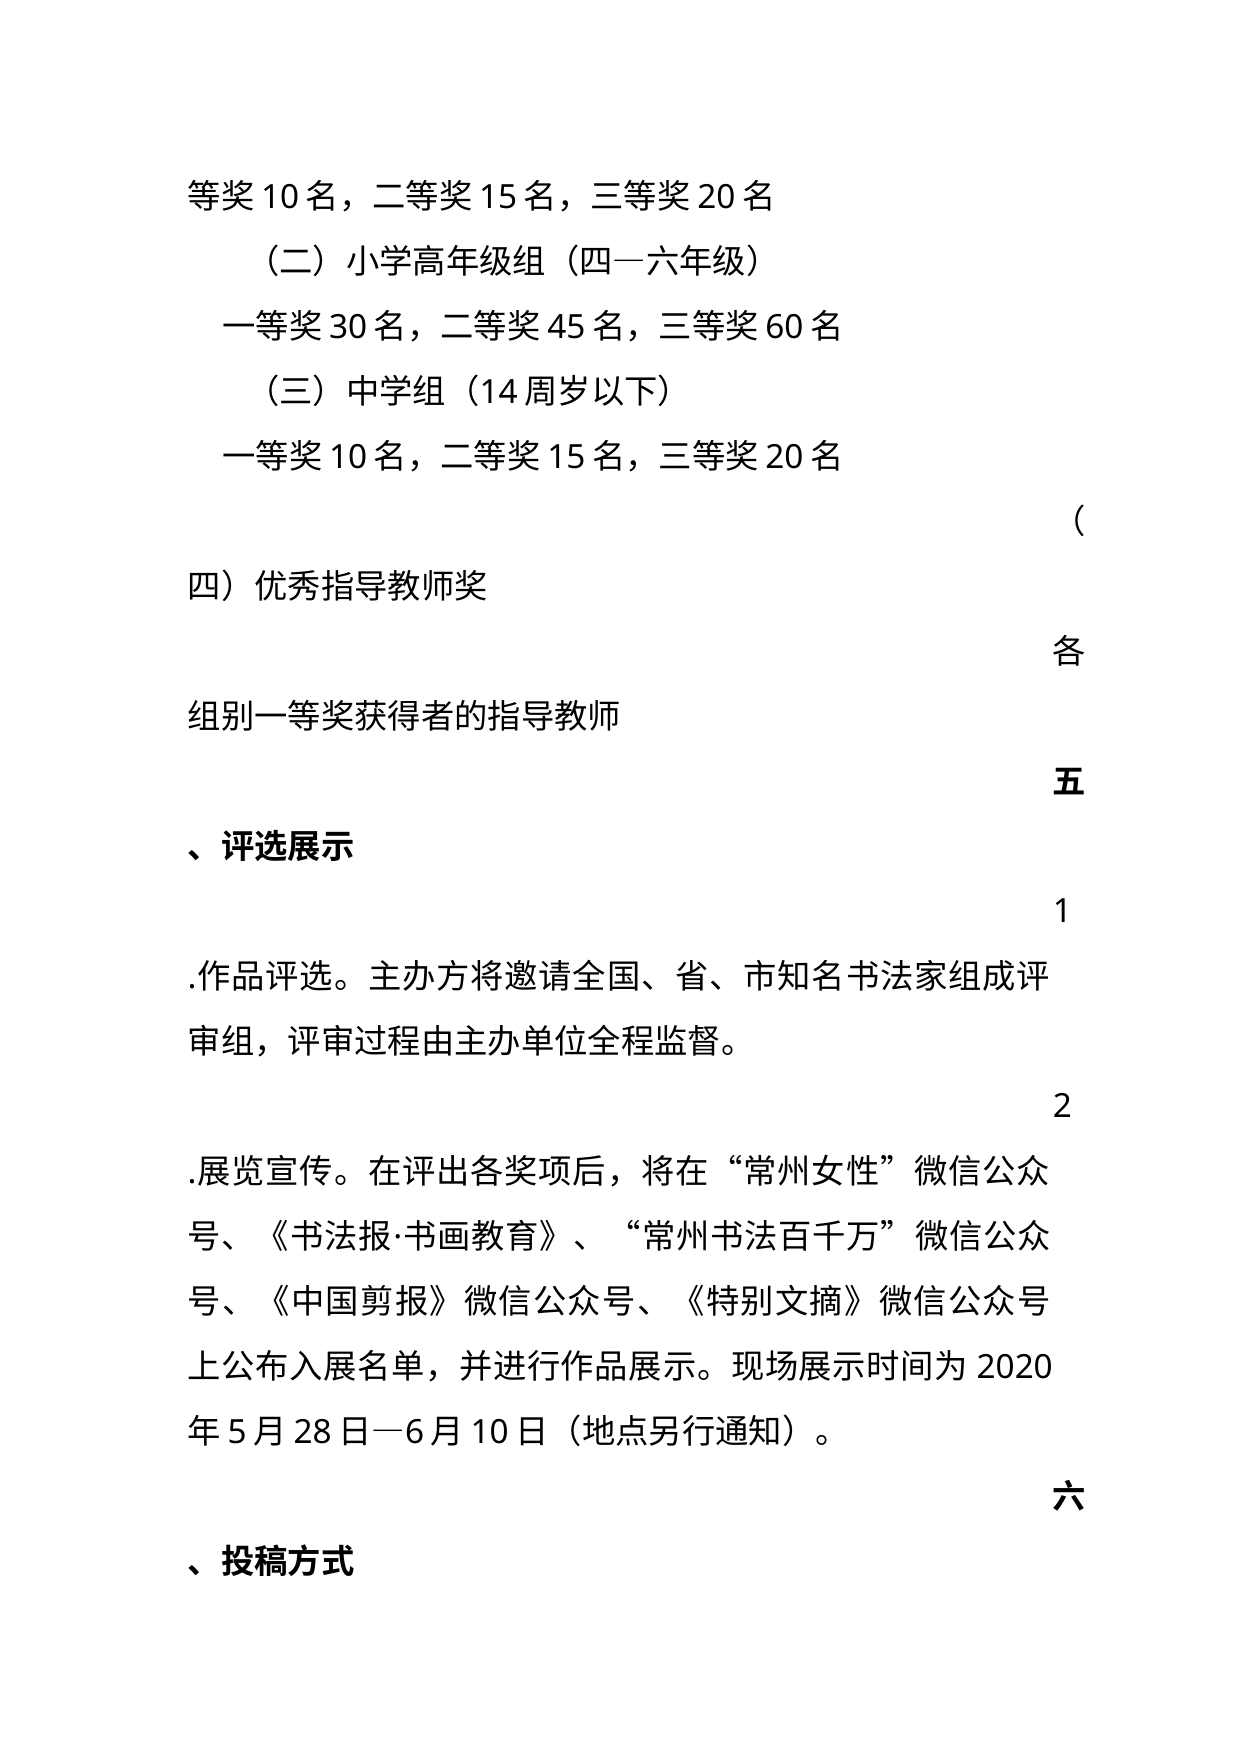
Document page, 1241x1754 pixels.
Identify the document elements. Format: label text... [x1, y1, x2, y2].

list 小学高年级组（四—六年级） [187, 227, 1053, 292]
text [187, 162, 1053, 227]
text 六、投稿方式 [187, 1462, 1053, 1592]
list 中学组（14周岁以下） [187, 357, 1053, 422]
text 1.作品评选。主办方将邀请全国、省、市知名书法家组成评审组，评审过程由主办单位全程监督。 [187, 877, 1053, 1072]
text 五、评选展示 [187, 747, 1053, 877]
text 一等奖10名，二等奖15名，三等奖20名 [187, 422, 1053, 487]
text （四）优秀指导教师奖 [187, 487, 1053, 617]
text 2.展览宣传。在评出各奖项后，将在“常州女性”微信公众号、《书法报·书画教育》、“常州书法百千万”微信公众号、《中国剪报》微信公众号、《特别文摘》微信公众号上公布入展名单，并进行作品展示。现场展示时间为2020年5月28日—6月10日（地点另行通知）。 [187, 1072, 1053, 1462]
text 各组别一等奖获得者的指导教师 [187, 617, 1053, 747]
text 一等奖30名，二等奖45名，三等奖60名 [187, 292, 1053, 357]
